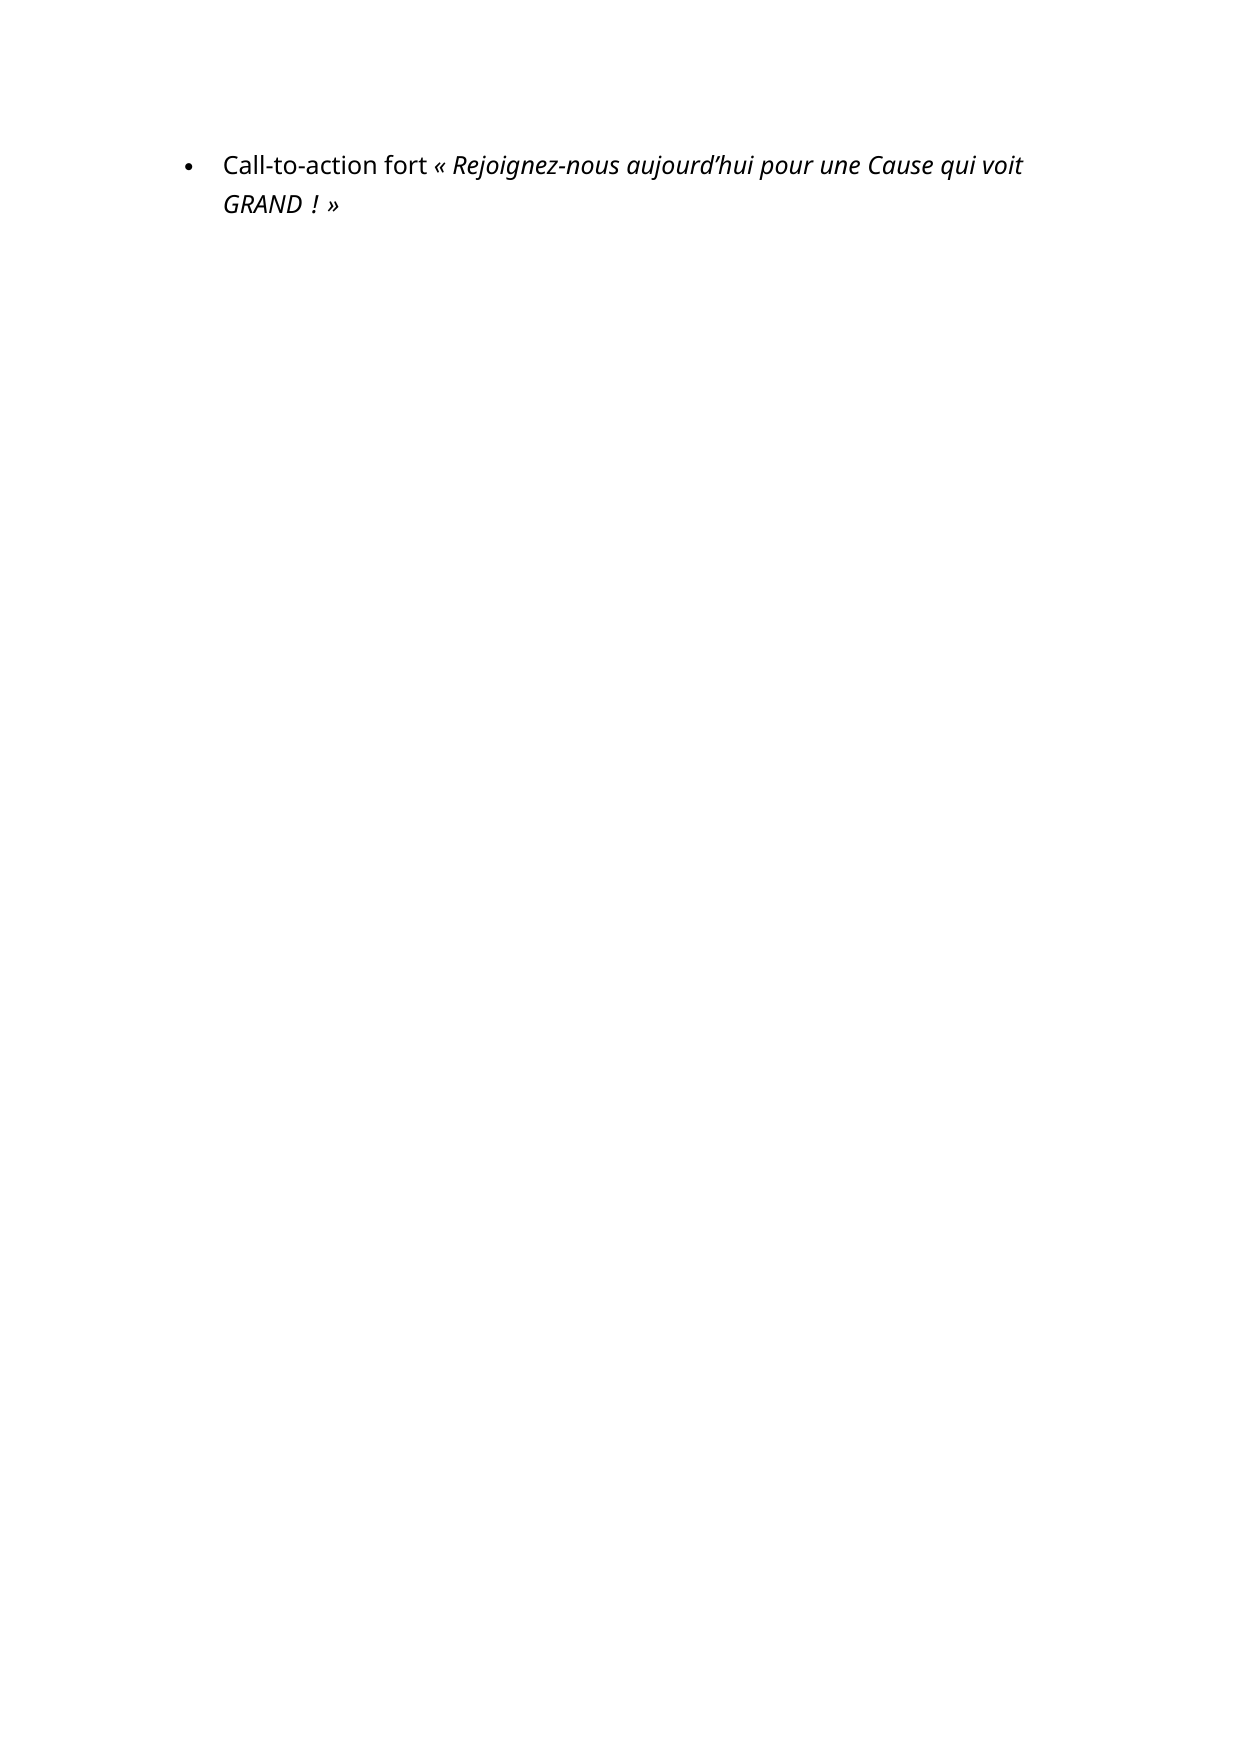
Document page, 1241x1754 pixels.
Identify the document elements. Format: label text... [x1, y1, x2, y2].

list Call-to-action fort « Rejoignez-nous aujourd’hui pour une Cause qui voit GRAND ! » [185, 148, 1093, 260]
